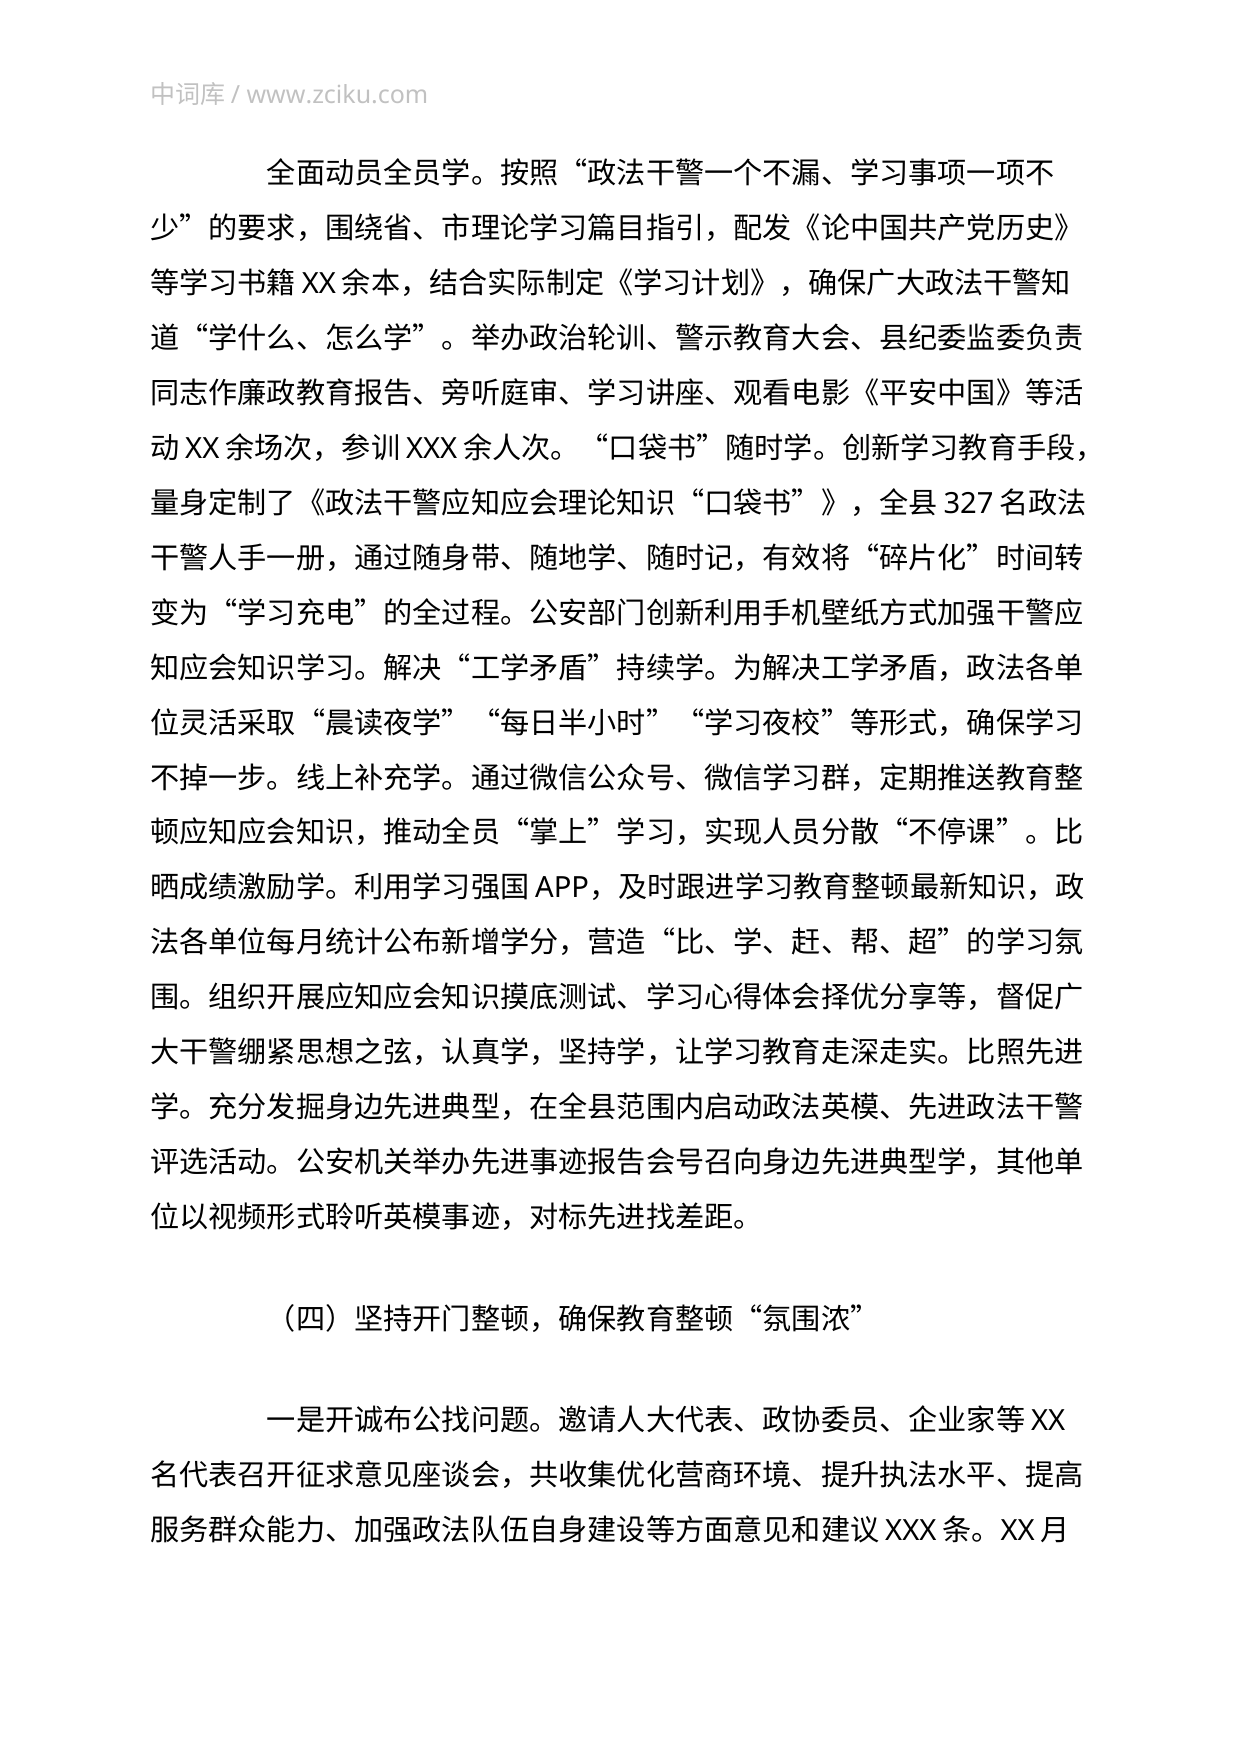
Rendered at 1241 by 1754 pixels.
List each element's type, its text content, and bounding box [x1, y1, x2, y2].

text （四）坚持开门整顿，确保教育整顿“氛围浓” [150, 1295, 1090, 1337]
text 全面动员全员学。按照“政法干警一个不漏、学习事项一项不少”的要求，围绕省、市理论学习篇目指引，配发《论中国共产党历史》等学习书籍XX余本，结合实际制定《学习计划》，确保广大政法干警知道“学什么、怎么学”。举办政治轮训、警示教育大会、县纪委监委负责同志作廉政教育报告、旁听庭审、学习讲座、观看电影《平安中国》等活动XX余场次，参训XXX余人次。“口袋书”随时学。创新学习教育手段，量身定制了《政法干警应知应会理论知识“口袋书”》，全县327名政法干警人手一册，通过随身带、随地学、随时记，有效将“碎片化”时间转变为“学习充电”的全过程。公安部门创新利用手机壁纸方式加强干警应知应会知识学习。解决“工学矛盾”持续学。为解决工学矛盾，政法各单位灵活采取“晨读夜学”“每日半小时”“学习夜校”等形式，确保学习不掉一步。线上补充学。通过微信公众号、微信学习群，定期推送教育整顿应知应会知识，推动全员“掌上”学习，实现人员分散“不停课”。比晒成绩激励学。利用学习强国APP，及时跟进学习教育整顿最新知识，政法各单位每月统计公布新增学分，营造“比、学、赶、帮、超”的学习氛围。组织开展应知应会知识摸底测试、学习心得体会择优分享等，督促广大干警绷紧思想之弦，认真学，坚持学，让学习教育走深走实。比照先进学。充分发掘身边先进典型，在全县范围内启动政法英模、先进政法干警评选活动。公安机关举办先进事迹报告会号召向身边先进典型学，其他单位以视频形式聆听英模事迹，对标先进找差距。 [150, 150, 1090, 1236]
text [150, 1397, 1090, 1549]
